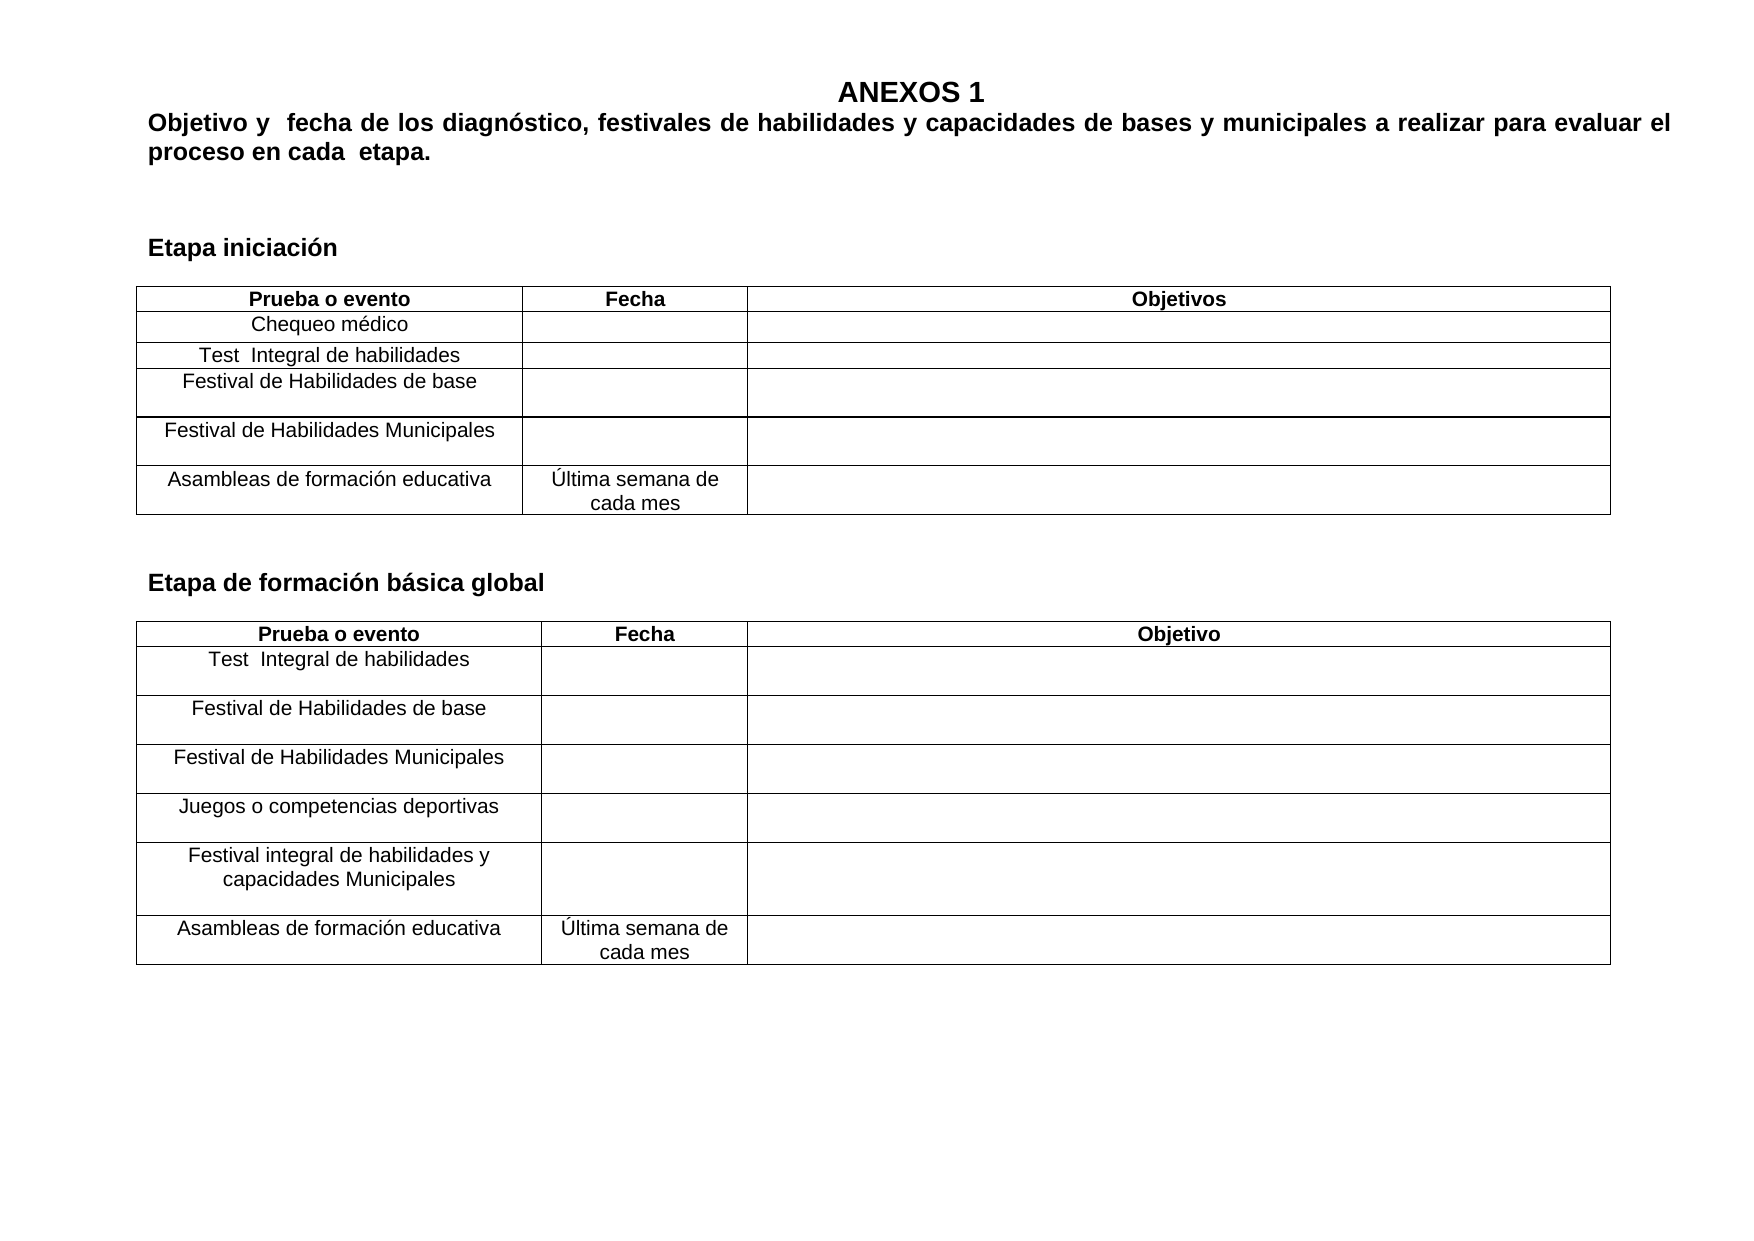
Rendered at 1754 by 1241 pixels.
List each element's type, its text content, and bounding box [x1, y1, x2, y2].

table_cell [748, 343, 1610, 367]
table_cell [748, 369, 1610, 416]
table_cell Test Integral de habilidades [137, 647, 541, 695]
table_cell [542, 843, 747, 914]
text Etapa iniciación [148, 233, 1674, 262]
table_cell [523, 369, 747, 416]
table_cell [542, 696, 747, 744]
table_cell [523, 343, 747, 367]
table_cell [748, 916, 1610, 963]
table_cell Test Integral de habilidades [137, 343, 522, 367]
table_cell [748, 647, 1610, 695]
text Objetivo y fecha de los diagnóstico, festivales de habilidades y capacidades de bases y municipales a realizar para evaluar el proceso en cada etapa. [148, 108, 1674, 166]
table_header Fecha [523, 287, 747, 311]
table_cell [748, 312, 1610, 342]
table_header Prueba o evento [137, 622, 541, 646]
text ANEXOS 1 [148, 75, 1674, 108]
table_cell [748, 466, 1610, 514]
table_header Prueba o evento [137, 287, 522, 311]
table_cell [748, 745, 1610, 793]
table_cell [748, 843, 1610, 914]
table_cell [748, 794, 1610, 842]
table_cell [542, 745, 747, 793]
table_cell Festival de Habilidades Municipales [137, 745, 541, 793]
table_header Fecha [542, 622, 747, 646]
text Etapa de formación básica global [148, 568, 1674, 597]
table_cell Última semana de cada mes [542, 916, 747, 963]
table_cell Festival de Habilidades de base [137, 369, 522, 416]
table_header Objetivo [748, 622, 1610, 646]
table_header Objetivos [748, 287, 1610, 311]
table_cell [748, 418, 1610, 465]
table_cell Festival de Habilidades Municipales [137, 418, 522, 465]
table_cell [523, 312, 747, 342]
table_cell [542, 794, 747, 842]
table_cell [542, 647, 747, 695]
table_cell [137, 843, 541, 914]
table_cell Festival de Habilidades de base [137, 696, 541, 744]
table_cell Última semana de cada mes [523, 466, 747, 514]
table_cell [523, 418, 747, 465]
table_cell Juegos o competencias deportivas [137, 794, 541, 842]
table_cell Asambleas de formación educativa [137, 916, 541, 963]
table_cell Chequeo médico [137, 312, 522, 342]
table_cell Asambleas de formación educativa [137, 466, 522, 514]
table_cell [748, 696, 1610, 744]
